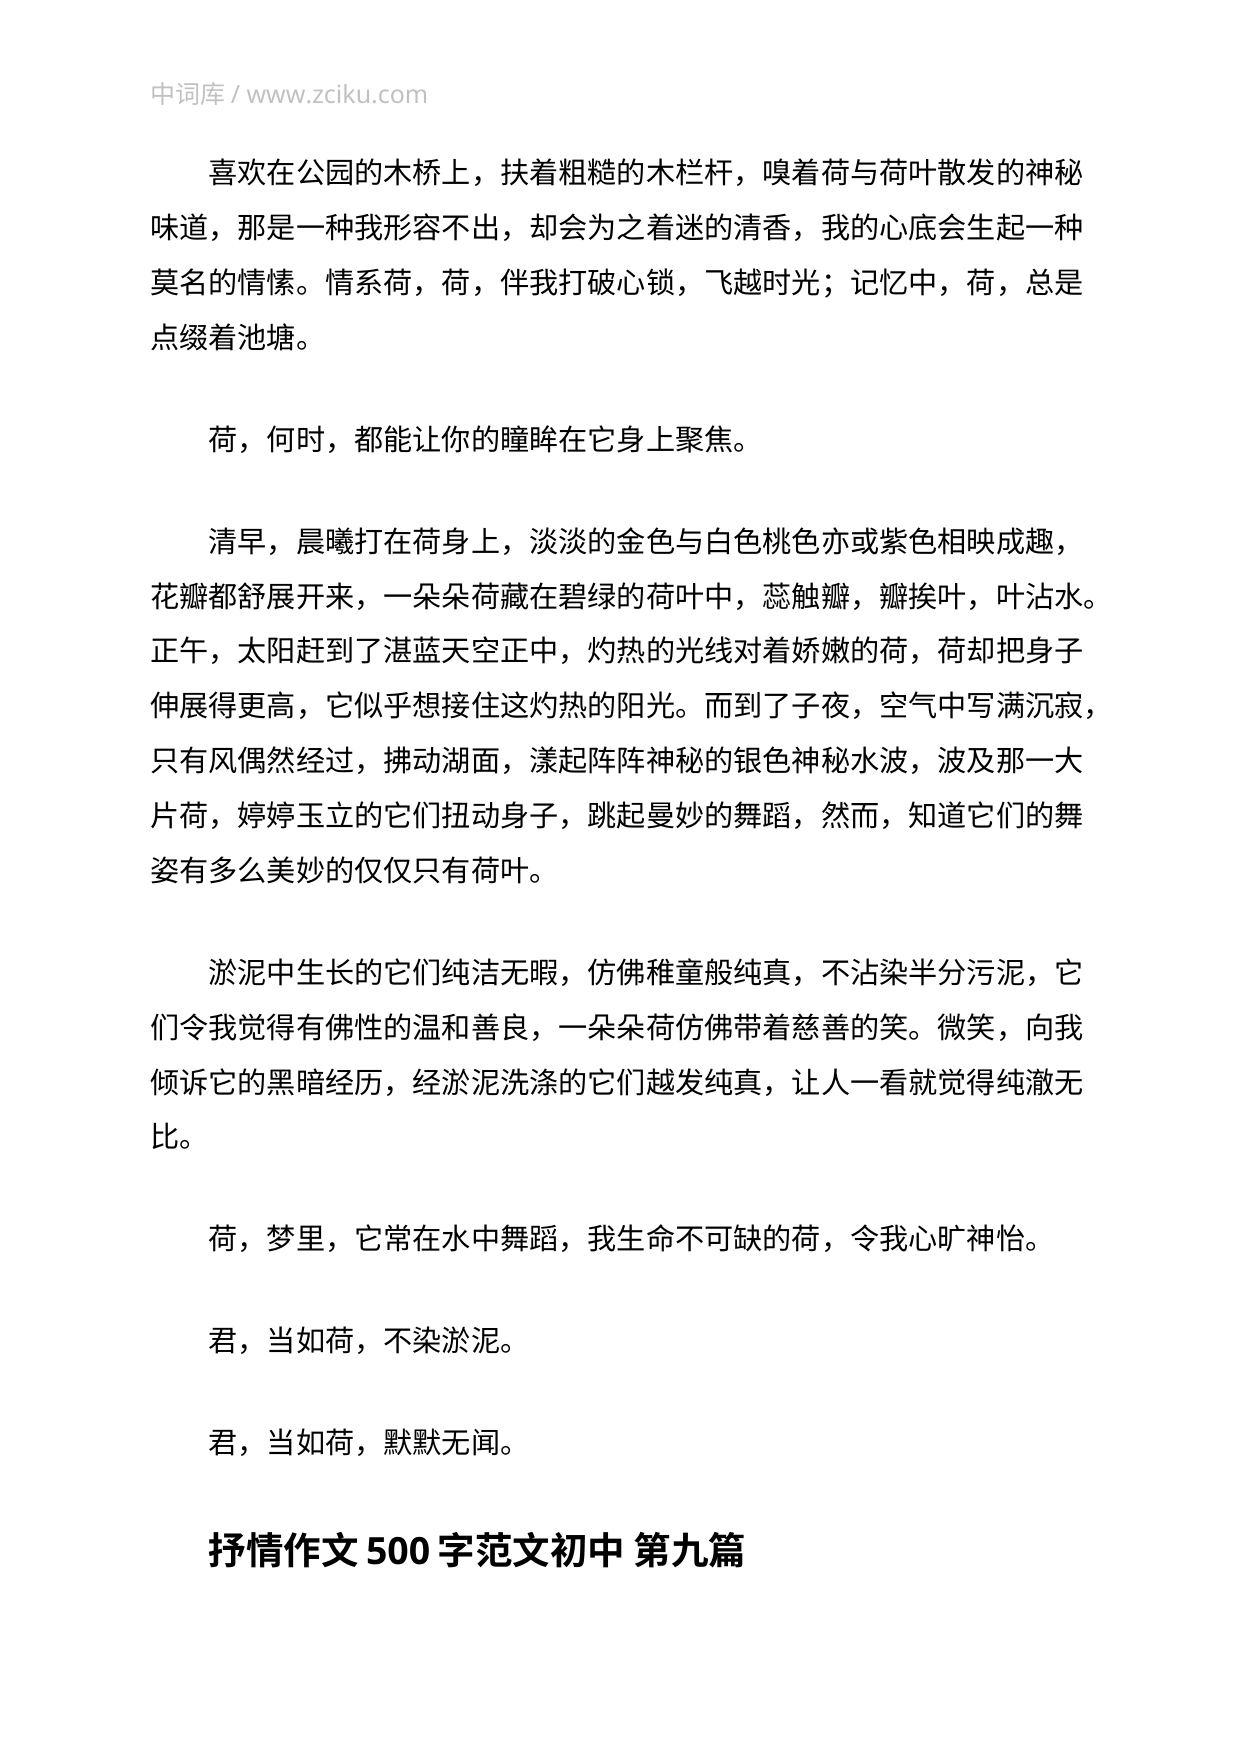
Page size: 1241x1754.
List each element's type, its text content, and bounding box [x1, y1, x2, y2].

text 清早，晨曦打在荷身上，淡淡的金色与白色桃色亦或紫色相映成趣，花瓣都舒展开来，一朵朵荷藏在碧绿的荷叶中，蕊触瓣，瓣挨叶，叶沾水。正午，太阳赶到了湛蓝天空正中，灼热的光线对着娇嫩的荷，荷却把身子伸展得更高，它似乎想接住这灼热的阳光。而到了子夜，空气中写满沉寂，只有风偶然经过，拂动湖面，漾起阵阵神秘的银色神秘水波，波及那一大片荷，婷婷玉立的它们扭动身子，跳起曼妙的舞蹈，然而，知道它们的舞姿有多么美妙的仅仅只有荷叶。 [150, 518, 1090, 890]
text 抒情作文500字范文初中 第九篇 [150, 1521, 1090, 1576]
text 荷，梦里，它常在水中舞蹈，我生命不可缺的荷，令我心旷神怡。 [150, 1216, 1090, 1258]
text 君，当如荷，不染淤泥。 [150, 1318, 1090, 1360]
text 君，当如荷，默默无闻。 [150, 1419, 1090, 1462]
text 荷，何时，都能让你的瞳眸在它身上聚焦。 [150, 416, 1090, 459]
text 喜欢在公园的木桥上，扶着粗糙的木栏杆，嗅着荷与荷叶散发的神秘味道，那是一种我形容不出，却会为之着迷的清香，我的心底会生起一种莫名的情愫。情系荷，荷，伴我打破心锁，飞越时光；记忆中，荷，总是点缀着池塘。 [150, 150, 1090, 357]
text 淤泥中生长的它们纯洁无暇，仿佛稚童般纯真，不沾染半分污泥，它们令我觉得有佛性的温和善良，一朵朵荷仿佛带着慈善的笑。微笑，向我倾诉它的黑暗经历，经淤泥洗涤的它们越发纯真，让人一看就觉得纯澈无比。 [150, 949, 1090, 1156]
